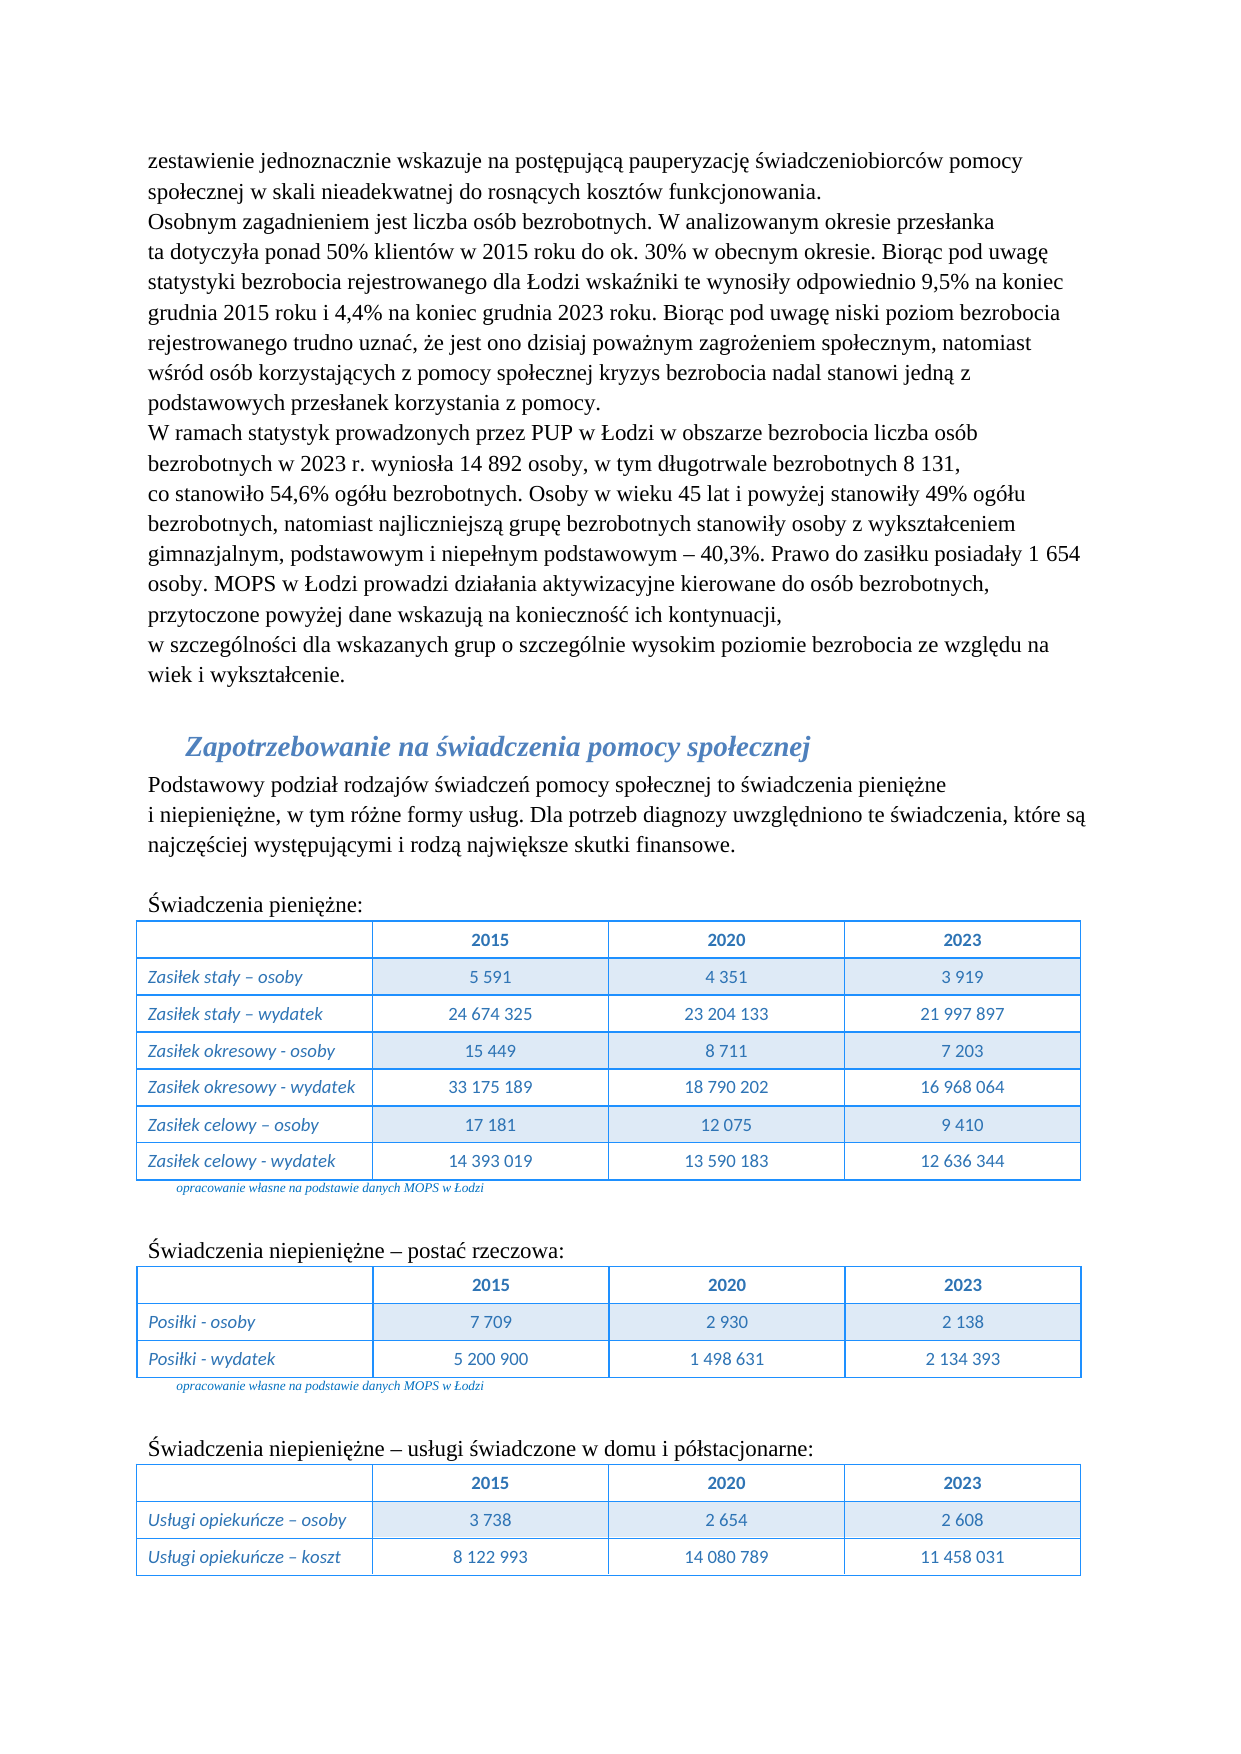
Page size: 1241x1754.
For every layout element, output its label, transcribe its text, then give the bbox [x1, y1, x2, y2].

table_cell 8 122 993 [373, 1539, 608, 1574]
table_cell 15 449 [373, 1033, 608, 1068]
table_header 2020 [610, 1267, 844, 1303]
table_cell 11 458 031 [845, 1539, 1080, 1574]
table_cell 3 738 [373, 1502, 608, 1537]
table_cell Zasiłek celowy - wydatek [137, 1143, 372, 1179]
table_cell 2 608 [845, 1502, 1080, 1537]
table_header [137, 1465, 372, 1501]
table_cell 14 080 789 [609, 1539, 844, 1574]
table_cell Usługi opiekuńcze – koszt [137, 1539, 372, 1574]
table_cell Zasiłek okresowy - osoby [137, 1033, 372, 1068]
table_cell 9 410 [845, 1107, 1080, 1142]
table_cell 14 393 019 [373, 1143, 608, 1179]
text Osobnym zagadnieniem jest liczba osób bezrobotnych. W analizowanym okresie przesłanka ta dotyczyła ponad 50% klientów w 2015 roku do ok. 30% w obecnym okresie. Biorąc pod uwagę statystyki bezrobocia rejestrowanego dla Łodzi wskaźniki te wynosiły odpowiednio 9,5% na koniec grudnia 2015 roku i 4,4% na koniec grudnia 2023 roku. Biorąc pod uwagę niski poziom bezrobocia rejestrowanego trudno uznać, że jest ono dzisiaj poważnym zagrożeniem społecznym, natomiast wśród osób korzystających z pomocy społecznej kryzys bezrobocia nadal stanowi jedną z podstawowych przesłanek korzystania z pomocy. [148, 208, 1093, 416]
table_cell 17 181 [373, 1107, 608, 1142]
table_cell 5 200 900 [374, 1341, 608, 1377]
text W ramach statystyk prowadzonych przez PUP w Łodzi w obszarze bezrobocia liczba osób [148, 419, 1093, 446]
table_cell Zasiłek celowy – osoby [137, 1107, 372, 1142]
table_cell 7 203 [845, 1033, 1080, 1068]
table_cell Posiłki - osoby [138, 1304, 372, 1340]
table_cell Usługi opiekuńcze – osoby [137, 1502, 372, 1537]
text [148, 148, 1093, 204]
table_header 2023 [845, 922, 1080, 957]
table_header 2023 [845, 1465, 1080, 1501]
table_header 2015 [374, 1267, 608, 1303]
table_cell 12 075 [609, 1107, 844, 1142]
table_cell 24 674 325 [373, 996, 608, 1031]
table_cell 13 590 183 [609, 1143, 844, 1179]
table_header [137, 922, 372, 957]
table_cell 21 997 897 [845, 996, 1080, 1031]
table_cell 33 175 189 [373, 1070, 608, 1105]
table_cell 7 709 [374, 1304, 608, 1340]
text opracowanie własne na podstawie danych MOPS w Łodzi [148, 1378, 1093, 1404]
table_cell Posiłki - wydatek [138, 1341, 372, 1377]
table_header 2023 [846, 1267, 1080, 1303]
table_cell 18 790 202 [609, 1070, 844, 1105]
text Świadczenia pieniężne: [148, 892, 1093, 918]
text Świadczenia niepieniężne – postać rzeczowa: [148, 1237, 1093, 1264]
table_cell 16 968 064 [845, 1070, 1080, 1105]
table_cell 5 591 [373, 959, 608, 994]
text opracowanie własne na podstawie danych MOPS w Łodzi [148, 1180, 1093, 1207]
table_header 2015 [373, 922, 608, 957]
text Zapotrzebowanie na świadczenia pomocy społecznej [185, 729, 1093, 762]
table_cell 2 654 [609, 1502, 844, 1537]
table_cell Zasiłek okresowy - wydatek [137, 1070, 372, 1105]
table_cell 2 134 393 [846, 1341, 1080, 1377]
table_cell 2 138 [846, 1304, 1080, 1340]
table_cell 8 711 [609, 1033, 844, 1068]
table_header 2020 [609, 922, 844, 957]
table_cell 3 919 [845, 959, 1080, 994]
table_cell Zasiłek stały – wydatek [137, 996, 372, 1031]
table_cell 2 930 [610, 1304, 844, 1340]
table_cell 23 204 133 [609, 996, 844, 1031]
text bezrobotnych w 2023 r. wyniosła 14 892 osoby, w tym długotrwale bezrobotnych 8 131, co stanowiło 54,6% ogółu bezrobotnych. Osoby w wieku 45 lat i powyżej stanowiły 49% ogółu bezrobotnych, natomiast najliczniejszą grupę bezrobotnych stanowiły osoby z wykształceniem gimnazjalnym, podstawowym i niepełnym podstawowym – 40,3%. Prawo do zasiłku posiadały 1 654 osoby. MOPS w Łodzi prowadzi działania aktywizacyjne kierowane do osób bezrobotnych, przytoczone powyżej dane wskazują na konieczność ich kontynuacji, w szczególności dla wskazanych grup o szczególnie wysokim poziomie bezrobocia ze względu na wiek i wykształcenie. [148, 450, 1093, 687]
text Świadczenia niepieniężne – usługi świadczone w domu i półstacjonarne: [148, 1435, 1093, 1461]
text Podstawowy podział rodzajów świadczeń pomocy społecznej to świadczenia pieniężne i niepieniężne, w tym różne formy usług. Dla potrzeb diagnozy uwzględniono te świadczenia, które są najczęściej występującymi i rodzą największe skutki finansowe. [148, 771, 1093, 857]
table_header 2015 [373, 1465, 608, 1501]
table_cell Zasiłek stały – osoby [137, 959, 372, 994]
table_cell 4 351 [609, 959, 844, 994]
table_header [138, 1267, 372, 1303]
table_cell 1 498 631 [610, 1341, 844, 1377]
table_header 2020 [609, 1465, 844, 1501]
table_cell 12 636 344 [845, 1143, 1080, 1179]
